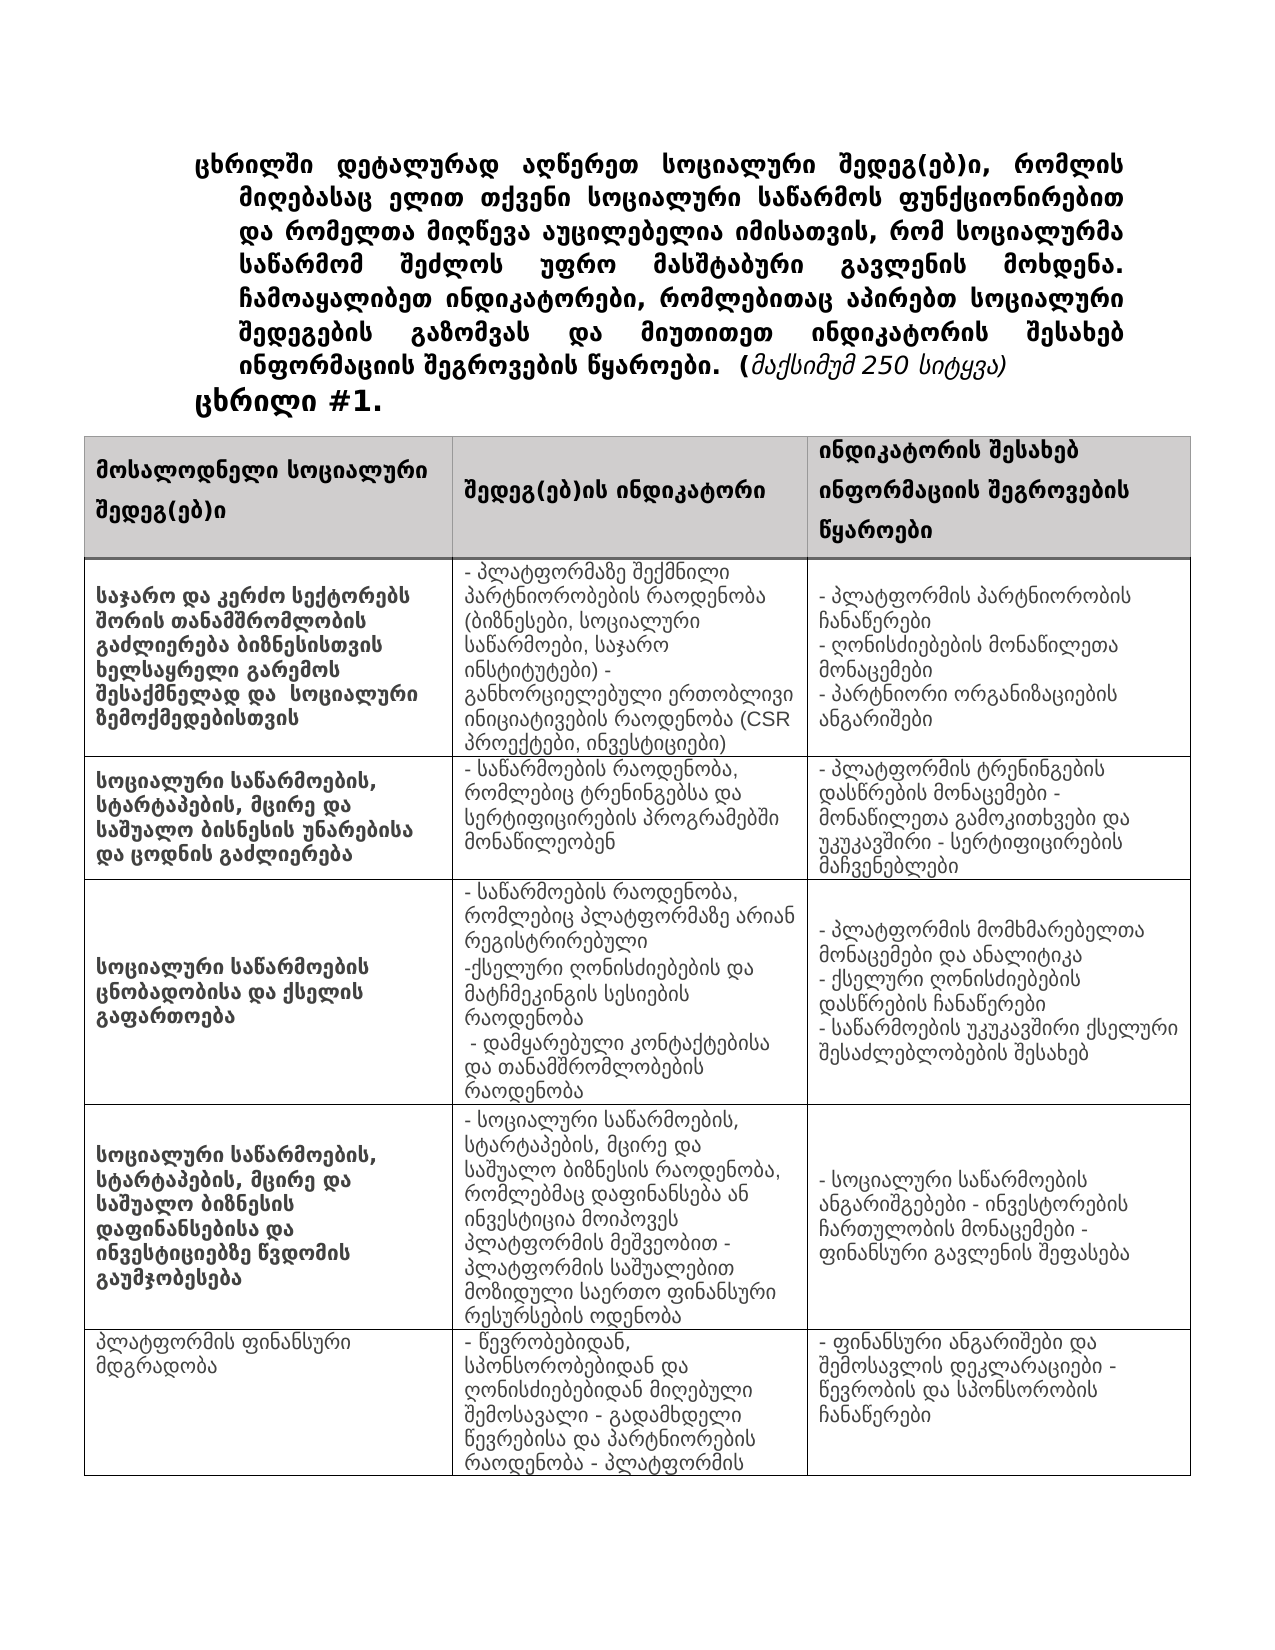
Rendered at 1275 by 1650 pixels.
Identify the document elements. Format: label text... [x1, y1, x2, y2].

table_cell - სოციალური საწარმოების, სტარტაპების, მცირე და საშუალო ბიზნესის რაოდენობა, რომლებმაც დაფინანსება ან ინვესტიცია მოიპოვეს პლატფორმის მეშვეობით - პლატფორმის საშუალებით მოზიდული საერთო ფინანსური რესურსების ოდენობა [453, 1105, 807, 1329]
table_cell - საწარმოების რაოდენობა, რომლებიც ტრენინგებსა და სერტიფიცირების პროგრამებში მონაწილეობენ [453, 757, 807, 879]
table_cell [85, 1330, 452, 1475]
table_cell სოციალური საწარმოების, სტარტაპების, მცირე და საშუალო ბისნესის უნარებისა და ცოდნის გაძლიერება [85, 757, 452, 879]
table_cell სოციალური საწარმოების, სტარტაპების, მცირე და საშუალო ბიზნესის დაფინანსებისა და ინვესტიციებზე წვდომის გაუმჯობესება [85, 1105, 452, 1329]
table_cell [808, 1330, 1190, 1475]
table_cell - პლატფორმის ტრენინგების დასწრების მონაცემები - მონაწილეთა გამოკითხვები და უკუკავშირი - სერტიფიცირების მაჩვენებლები [808, 757, 1190, 879]
table_cell - საწარმოების რაოდენობა, რომლებიც პლატფორმაზე არიან რეგისტრირებული -ქსელური ღონისძიებების და მატჩმეკინგის სესიების რაოდენობა - დამყარებული კონტაქტებისა და თანამშრომლობების რაოდენობა [453, 880, 807, 1104]
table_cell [453, 1330, 807, 1475]
table_header მოსალოდნელი სოციალური შედეგ(ებ)ი [85, 437, 452, 557]
table_cell - პლატფორმის პარტნიორობის ჩანაწერები - ღონისძიებების მონაწილეთა მონაცემები - პარტნიორი ორგანიზაციების ანგარიშები [808, 560, 1190, 756]
table_cell - სოციალური საწარმოების ანგარიშგებები - ინვესტორების ჩართულობის მონაცემები - ფინანსური გავლენის შეფასება [808, 1105, 1190, 1329]
table_header შედეგ(ებ)ის ინდიკატორი [453, 437, 807, 557]
text ცხრილი #1. [194, 385, 1125, 419]
text ცხრილში დეტალურად აღწერეთ სოციალური შედეგ(ებ)ი, რომლის მიღებასაც ელით თქვენი სოციალური საწარმოს ფუნქციონირებით და რომელთა მიღწევა აუცილებელია იმისათვის, რომ სოციალურმა საწარმომ შეძლოს უფრო მასშტაბური გავლენის მოხდენა. ჩამოაყალიბეთ ინდიკატორები, რომლებითაც აპირებთ სოციალური შედეგების გაზომვას და მიუთითეთ ინდიკატორის შესახებ ინფორმაციის შეგროვების წყაროები. (მაქსიმუმ 250 სიტყვა) [194, 150, 1125, 380]
table_cell - პლატფორმაზე შექმნილი პარტნიორობების რაოდენობა (ბიზნესები, სოციალური საწარმოები, საჯარო ინსტიტუტები) - განხორციელებული ერთობლივი ინიციატივების რაოდენობა (CSR პროექტები, ინვესტიციები) [453, 560, 807, 756]
table_cell - პლატფორმის მომხმარებელთა მონაცემები და ანალიტიკა - ქსელური ღონისძიებების დასწრების ჩანაწერები - საწარმოების უკუკავშირი ქსელური შესაძლებლობების შესახებ [808, 880, 1190, 1104]
table_cell საჯარო და კერძო სექტორებს შორის თანამშრომლობის გაძლიერება ბიზნესისთვის ხელსაყრელი გარემოს შესაქმნელად და სოციალური ზემოქმედებისთვის [85, 560, 452, 756]
table_header ინდიკატორის შესახებ ინფორმაციის შეგროვების წყაროები [808, 437, 1190, 557]
table_cell სოციალური საწარმოების ცნობადობისა და ქსელის გაფართოება [85, 880, 452, 1104]
